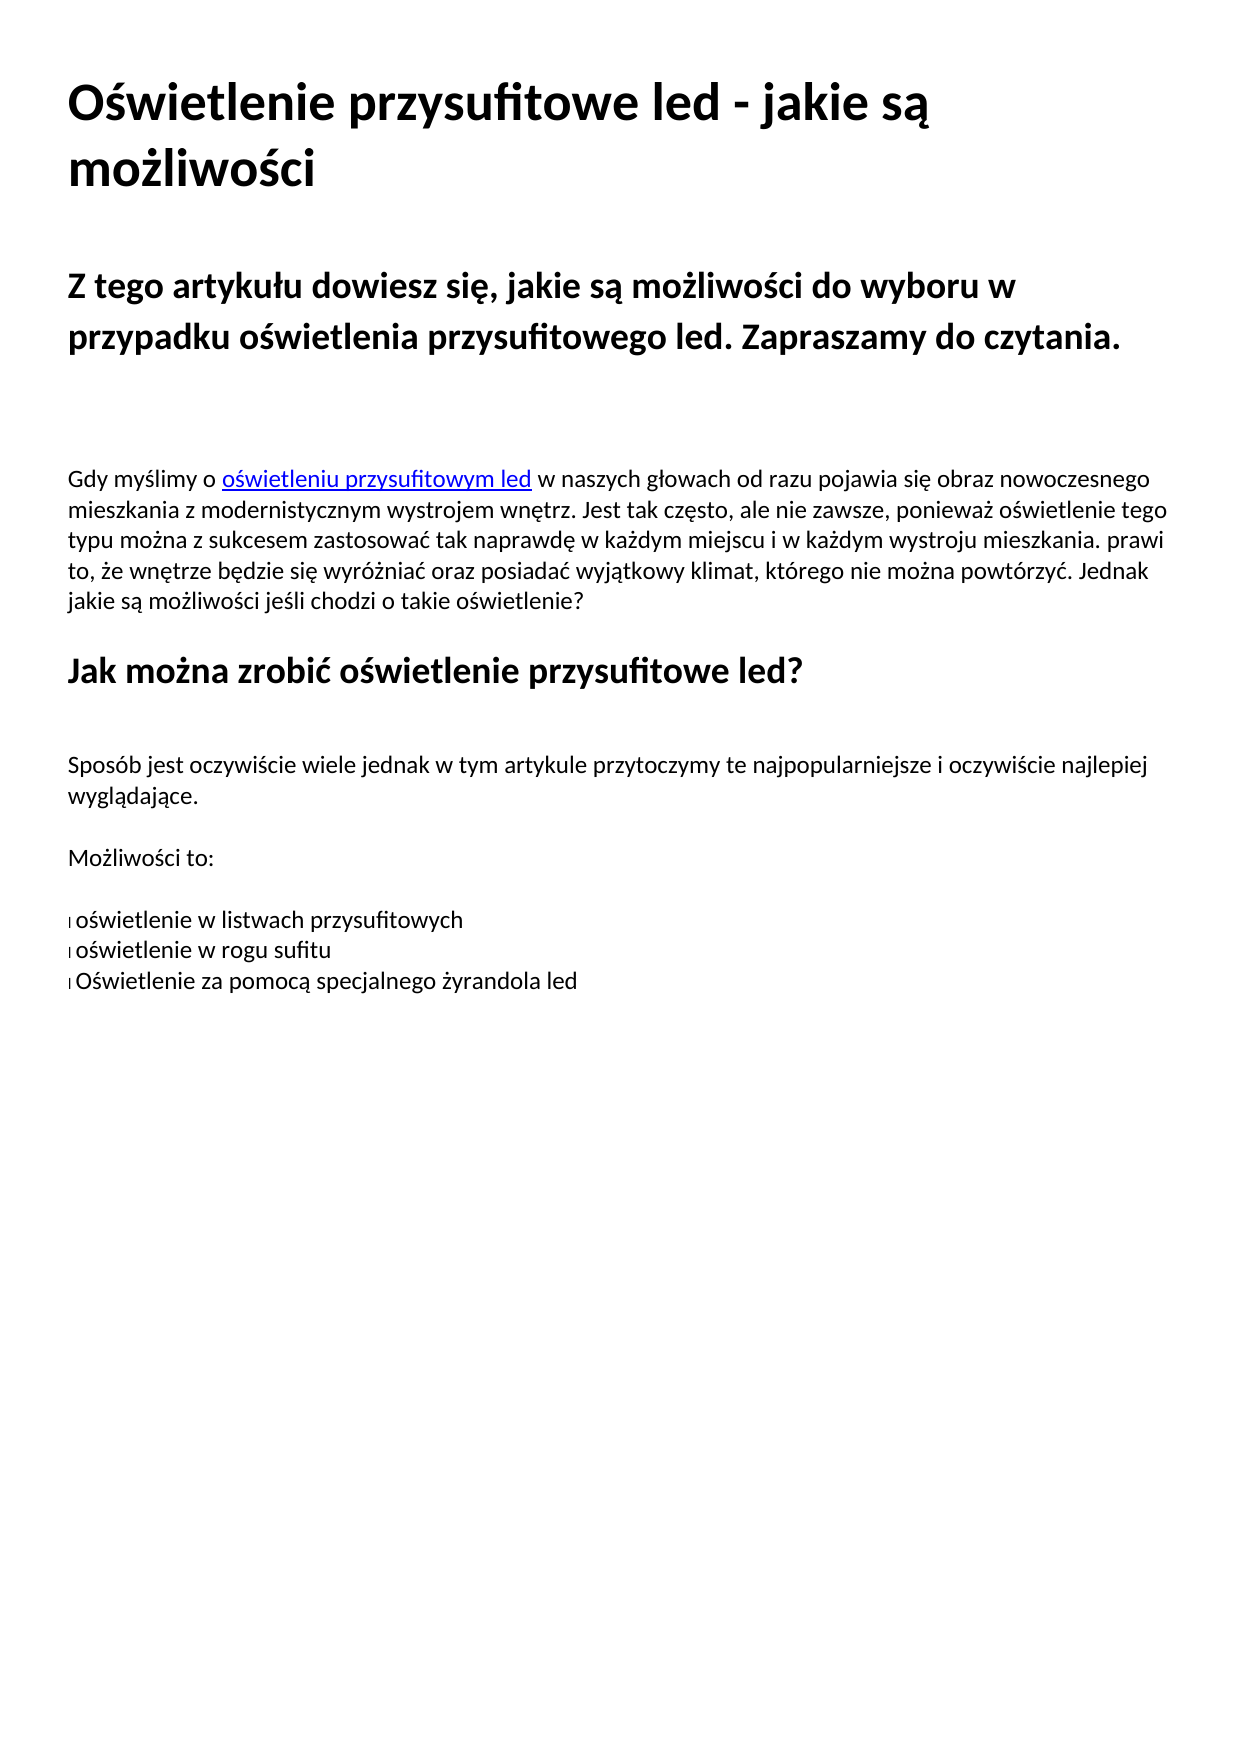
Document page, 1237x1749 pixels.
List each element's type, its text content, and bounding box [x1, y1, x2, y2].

text l oświetlenie w listwach przysufitowych [68, 904, 1169, 934]
text Oświetlenie przysufitowe led - jakie są możliwości [68, 68, 1169, 200]
text Z tego artykułu dowiesz się, jakie są możliwości do wyboru w przypadku oświetlenia przysufitowego led. Zapraszamy do czytania. [68, 262, 1169, 359]
text l Oświetlenie za pomocą specjalnego żyrandola led [68, 965, 1169, 995]
text Gdy myślimy o oświetleniu przysufitowym led w naszych głowach od razu pojawia się obraz nowoczesnego mieszkania z modernistycznym wystrojem wnętrz. Jest tak często, ale nie zawsze, ponieważ oświetlenie tego typu można z sukcesem zastosować tak naprawdę w każdym miejscu i w każdym wystroju mieszkania. prawi to, że wnętrze będzie się wyróżniać oraz posiadać wyjątkowy klimat, którego nie można powtórzyć. Jednak jakie są możliwości jeśli chodzi o takie oświetlenie? [68, 463, 1169, 616]
text Możliwości to: [68, 842, 1169, 872]
text Sposób jest oczywiście wiele jednak w tym artykule przytoczymy te najpopularniejsze i oczywiście najlepiej wyglądające. [68, 750, 1169, 811]
text Jak można zrobić oświetlenie przysufitowe led? [68, 647, 1169, 693]
text l oświetlenie w rogu sufitu [68, 934, 1169, 965]
